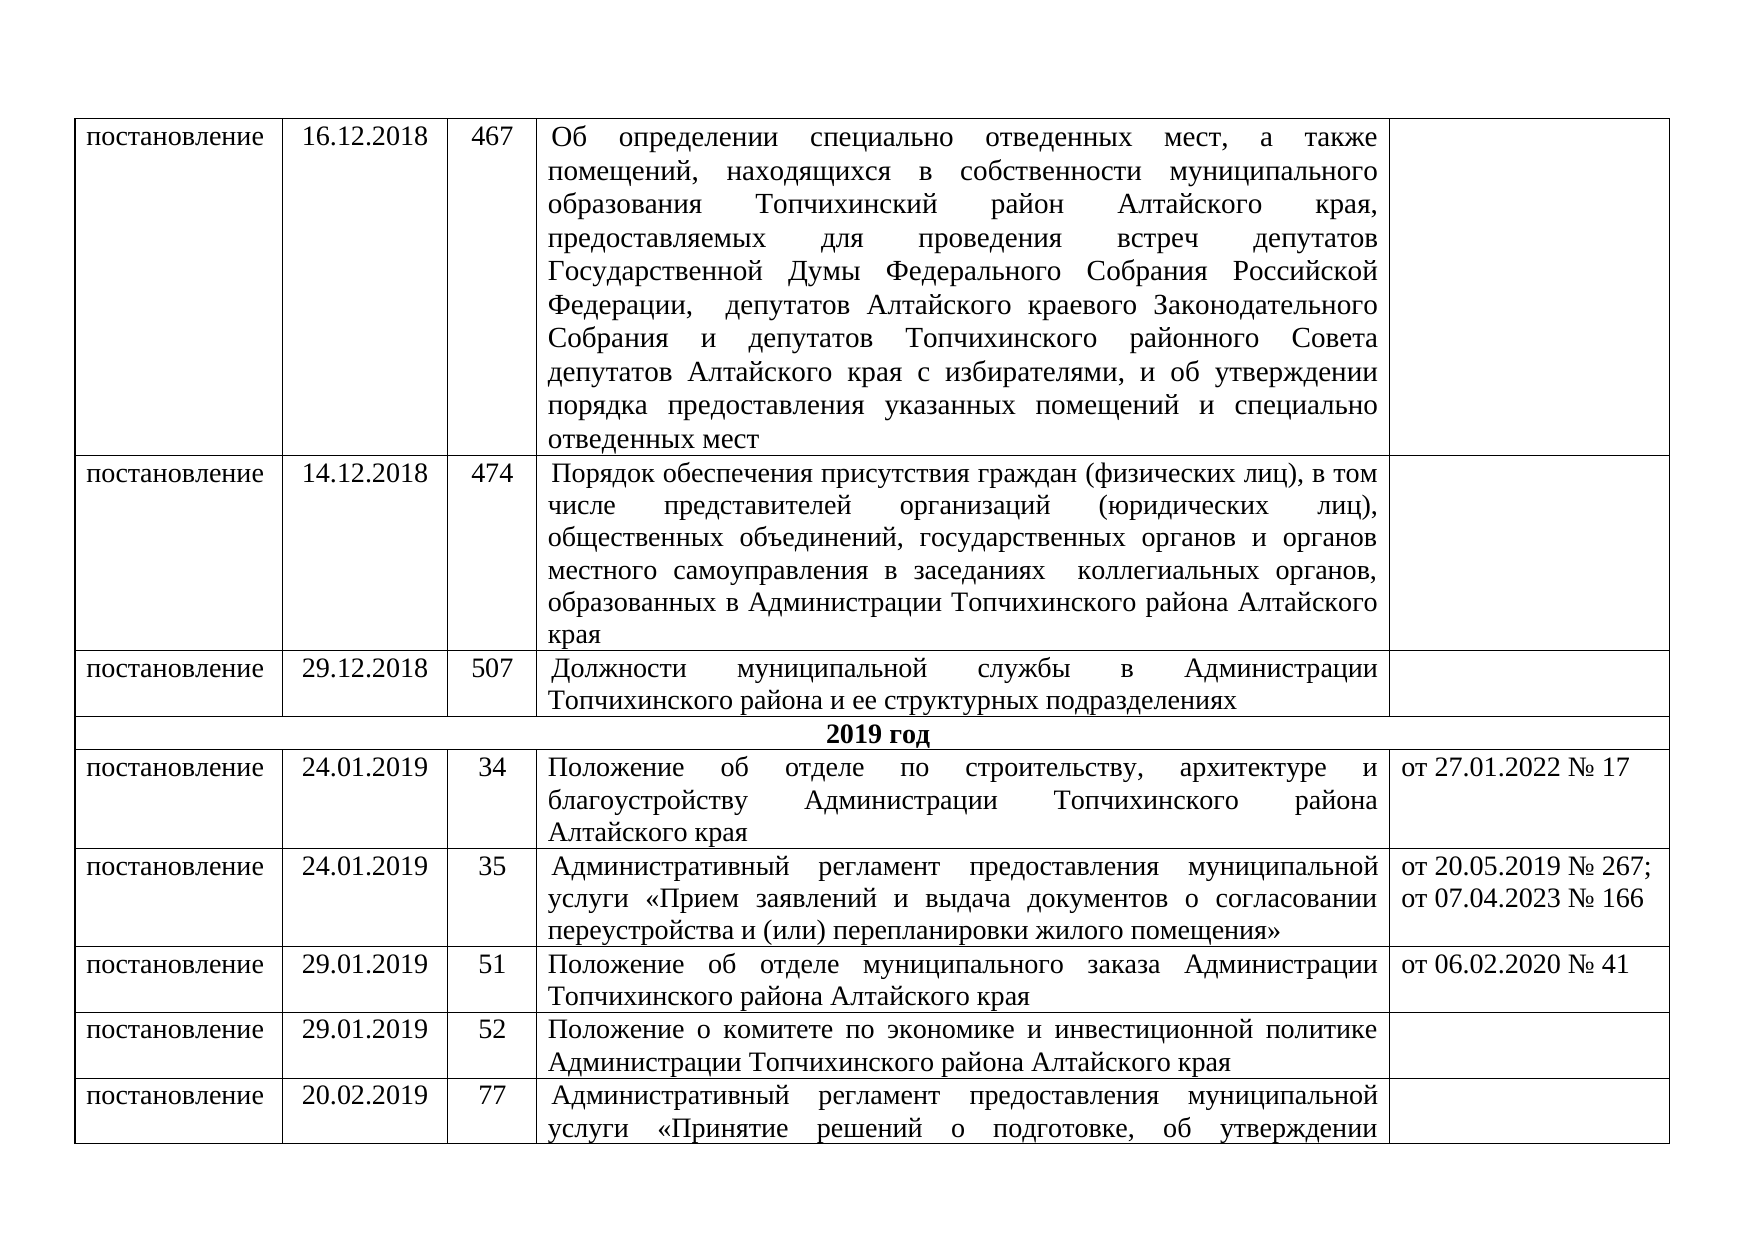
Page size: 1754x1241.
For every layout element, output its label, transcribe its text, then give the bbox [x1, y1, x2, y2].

table_cell [1390, 456, 1669, 650]
table_cell постановление [76, 947, 282, 1012]
table_cell 14.12.2018 [283, 456, 447, 650]
table_cell Порядок обеспечения присутствия граждан (физических лиц), в том числе представителей организаций (юридических лиц), общественных объединений, государственных органов и органов местного самоуправления в заседаниях коллегиальных органов, образованных в Администрации Топчихинского района Алтайского края [537, 456, 1389, 650]
table_cell 29.01.2019 [283, 947, 447, 1012]
table_cell постановление [76, 750, 282, 847]
table_cell 24.01.2019 [283, 849, 447, 946]
table_cell Должности муниципальной службы в Администрации Топчихинского района и ее структурных подразделениях [537, 651, 1389, 716]
table_cell 35 [448, 849, 536, 946]
table_cell [1390, 1013, 1669, 1077]
table_cell [1390, 1079, 1669, 1143]
table_cell Положение о комитете по экономике и инвестиционной политике Администрации Топчихинского района Алтайского края [537, 1013, 1389, 1077]
table_cell Положение об отделе по строительству, архитектуре и благоустройству Администрации Топчихинского района Алтайского края [537, 750, 1389, 847]
table_cell постановление [76, 1079, 282, 1143]
table_cell 16.12.2018 [283, 119, 447, 454]
table_cell постановление [76, 119, 282, 454]
table_cell [1390, 651, 1669, 716]
table_cell 52 [448, 1013, 536, 1077]
table_cell 474 [448, 456, 536, 650]
table_cell 507 [448, 651, 536, 716]
table_cell постановление [76, 849, 282, 946]
table_cell от 06.02.2020 № 41 [1390, 947, 1669, 1012]
table_cell 77 [448, 1079, 536, 1143]
table_cell от 27.01.2022 № 17 [1390, 750, 1669, 847]
table_cell 51 [448, 947, 536, 1012]
table_cell от 20.05.2019 № 267; от 07.04.2023 № 166 [1390, 849, 1669, 946]
table_cell [1390, 119, 1669, 454]
table_cell Административный регламент предоставления муниципальной услуги «Прием заявлений и выдача документов о согласовании переустройства и (или) перепланировки жилого помещения» [537, 849, 1389, 946]
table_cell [537, 1079, 1389, 1143]
table_cell 29.01.2019 [283, 1013, 447, 1077]
table_cell 2019 год [76, 717, 1669, 749]
table_cell постановление [76, 1013, 282, 1077]
table_cell постановление [76, 456, 282, 650]
table_cell 467 [448, 119, 536, 454]
table_cell 34 [448, 750, 536, 847]
table_cell Об определении специально отведенных мест, а также помещений, находящихся в собственности муниципального образования Топчихинский район Алтайского края, предоставляемых для проведения встреч депутатов Государственной Думы Федерального Собрания Российской Федерации, депутатов Алтайского краевого Законодательного Собрания и депутатов Топчихинского районного Совета депутатов Алтайского края с избирателями, и об утверждении порядка предоставления указанных помещений и специально отведенных мест [537, 119, 1389, 454]
table_cell Положение об отделе муниципального заказа Администрации Топчихинского района Алтайского края [537, 947, 1389, 1012]
table_cell 29.12.2018 [283, 651, 447, 716]
table_cell постановление [76, 651, 282, 716]
table_cell 24.01.2019 [283, 750, 447, 847]
table_cell 20.02.2019 [283, 1079, 447, 1143]
